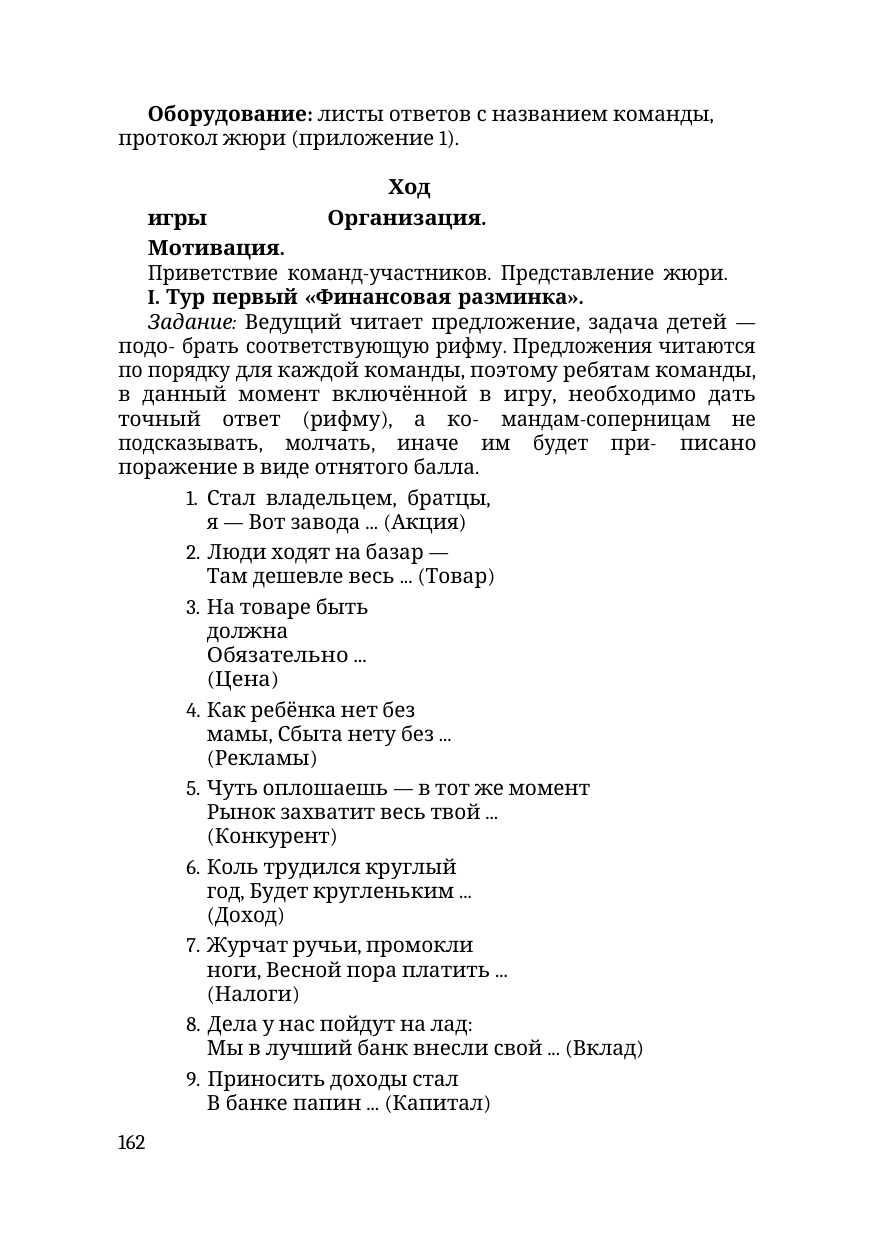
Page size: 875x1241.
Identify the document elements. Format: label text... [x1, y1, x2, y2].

list На товаре быть должна Обязательно ... (Цена) [186, 596, 428, 692]
text Задание: Ведущий читает предложение, задача детей — подо- брать соответствующую рифму. Предложения читаются по порядку для каждой команды, поэтому ребятам команды, в данный момент включённой в игру, необходимо дать точный ответ (рифму), а ко- мандам-соперницам не подсказывать, молчать, иначе им будет при- писано поражение в виде отнятого балла. [118, 311, 756, 479]
text Ход игры Организация. Мотивация. [148, 170, 486, 260]
text Приветствие команд-участников. Представление жюри. [148, 262, 770, 286]
text В банке папин ... (Капитал) [207, 1092, 770, 1116]
list Дела у нас пойдут на лад: [186, 1013, 770, 1037]
list Люди ходят на базар — [186, 541, 770, 564]
text Там дешевле весь ... (Товар) [207, 565, 770, 589]
list Коль трудился круглый год, Будет кругленьким ... (Доход) [186, 855, 489, 928]
list Приносить доходы стал [186, 1068, 770, 1092]
text Оборудование: листы ответов с названием команды, протокол жюри (приложение 1). [118, 102, 770, 150]
list Чуть оплошаешь — в тот же момент Рынок захватит весь твой ... (Конкурент) [186, 777, 593, 849]
list Как ребёнка нет без мамы, Сбыта нету без ... (Рекламы) [186, 698, 476, 771]
list Тур первый «Финансовая разминка». [147, 286, 770, 310]
list Стал владельцем, братцы, я — Вот завода ... (Акция) [186, 486, 491, 534]
text Мы в лучший банк внесли свой ... (Вклад) [207, 1037, 770, 1061]
list Журчат ручьи, промокли ноги, Весной пора платить ... (Налоги) [186, 934, 516, 1006]
